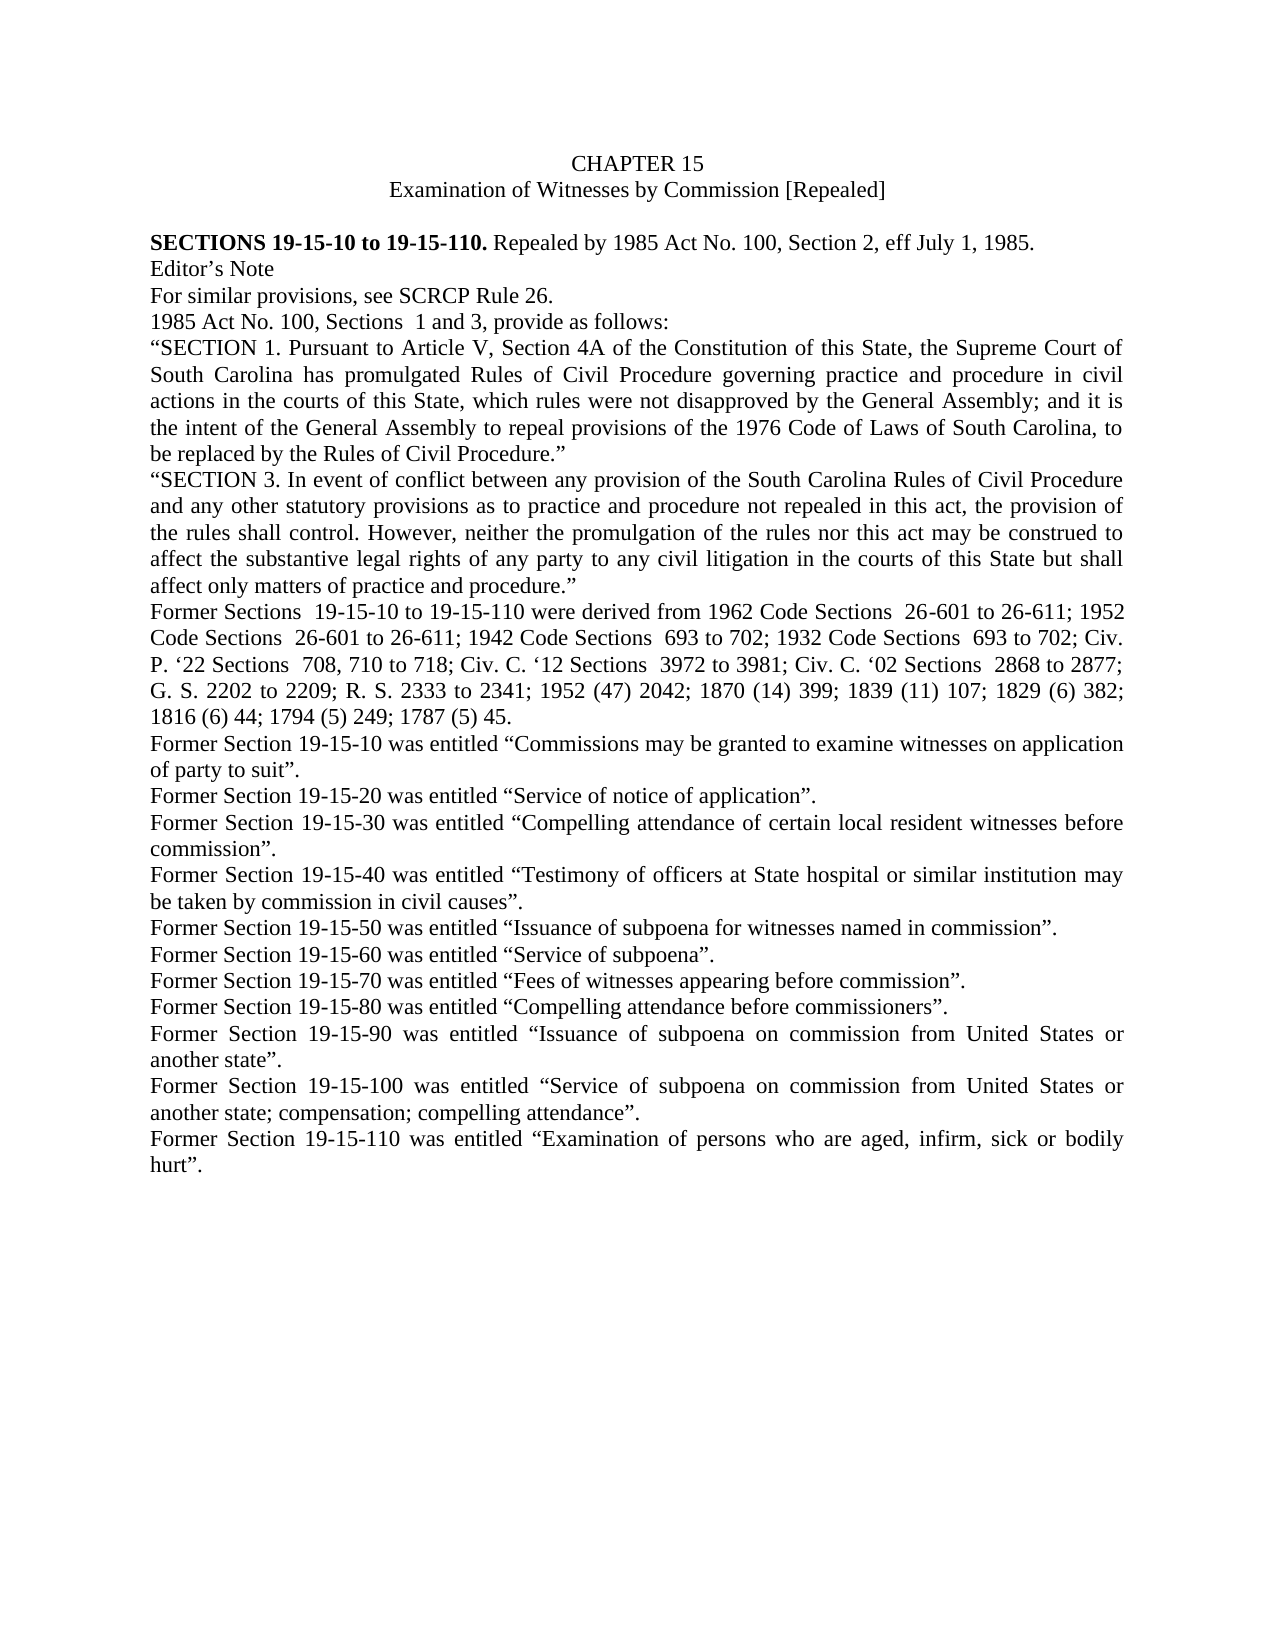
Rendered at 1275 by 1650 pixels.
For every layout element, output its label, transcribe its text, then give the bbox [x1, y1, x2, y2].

text Former Sections 19-15-10 to 19-15-110 were derived from 1962 Code Sections 26-601 to 26-611; 1952 Code Sections 26-601 to 26-611; 1942 Code Sections 693 to 702; 1932 Code Sections 693 to 702; Civ. P. ‘22 Sections 708, 710 to 718; Civ. C. ‘12 Sections 3972 to 3981; Civ. C. ‘02 Sections 2868 to 2877; G. S. 2202 to 2209; R. S. 2333 to 2341; 1952 (47) 2042; 1870 (14) 399; 1839 (11) 107; 1829 (6) 382; 1816 (6) 44; 1794 (5) 249; 1787 (5) 45. [150, 598, 1125, 730]
text For similar provisions, see SCRCP Rule 26. [150, 282, 1125, 308]
text Former Section 19-15-80 was entitled “Compelling attendance before commissioners”. [150, 993, 1125, 1020]
text Former Section 19-15-20 was entitled “Service of notice of application”. [150, 782, 1125, 809]
text 1985 Act No. 100, Sections 1 and 3, provide as follows: [150, 308, 1125, 334]
text Former Section 19-15-110 was entitled “Examination of persons who are aged, infirm, sick or bodily hurt”. [150, 1125, 1125, 1178]
text Former Section 19-15-50 was entitled “Issuance of subpoena for witnesses named in commission”. [150, 914, 1125, 941]
text SECTIONS 19-15-10 to 19-15-110. Repealed by 1985 Act No. 100, Section 2, eff July 1, 1985. [150, 229, 1125, 255]
text “SECTION 3. In event of conflict between any provision of the South Carolina Rules of Civil Procedure and any other statutory provisions as to practice and procedure not repealed in this act, the provision of the rules shall control. However, neither the promulgation of the rules nor this act may be construed to affect the substantive legal rights of any party to any civil litigation in the courts of this State but shall affect only matters of practice and procedure.” [150, 466, 1125, 598]
text Examination of Witnesses by Commission [Repealed] [150, 176, 1125, 203]
text CHAPTER 15 [150, 150, 1125, 176]
text Former Section 19-15-70 was entitled “Fees of witnesses appearing before commission”. [150, 967, 1125, 993]
text Former Section 19-15-60 was entitled “Service of subpoena”. [150, 941, 1125, 967]
text Former Section 19-15-10 was entitled “Commissions may be granted to examine witnesses on application of party to suit”. [150, 730, 1125, 782]
text Former Section 19-15-30 was entitled “Compelling attendance of certain local resident witnesses before commission”. [150, 809, 1125, 862]
text “SECTION 1. Pursuant to Article V, Section 4A of the Constitution of this State, the Supreme Court of South Carolina has promulgated Rules of Civil Procedure governing practice and procedure in civil actions in the courts of this State, which rules were not disapproved by the General Assembly; and it is the intent of the General Assembly to repeal provisions of the 1976 Code of Laws of South Carolina, to be replaced by the Rules of Civil Procedure.” [150, 334, 1125, 466]
text Former Section 19-15-100 was entitled “Service of subpoena on commission from United States or another state; compensation; compelling attendance”. [150, 1072, 1125, 1125]
text Former Section 19-15-40 was entitled “Testimony of officers at State hospital or similar institution may be taken by commission in civil causes”. [150, 862, 1125, 914]
text Editor’s Note [150, 255, 1125, 282]
text Former Section 19-15-90 was entitled “Issuance of subpoena on commission from United States or another state”. [150, 1020, 1125, 1072]
